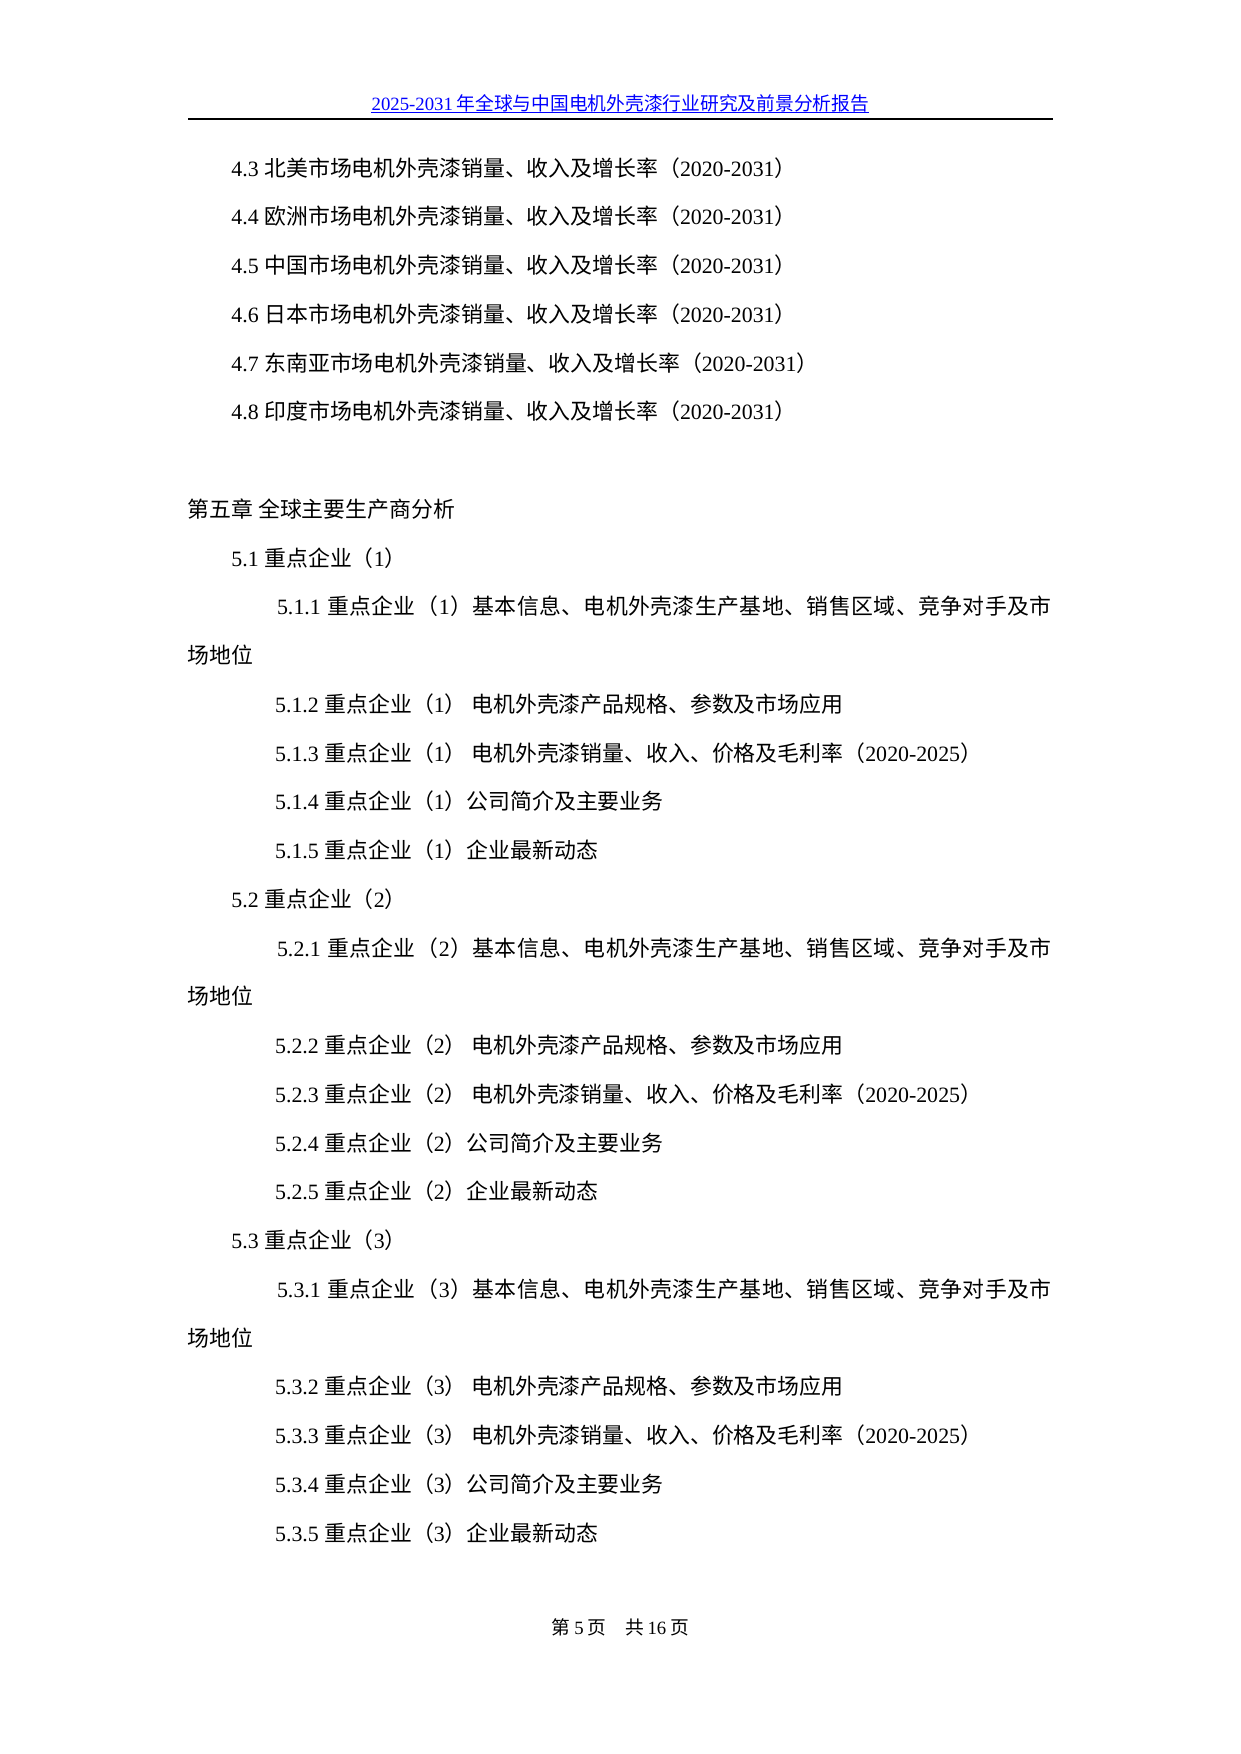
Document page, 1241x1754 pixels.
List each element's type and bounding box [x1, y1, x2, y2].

text [187, 150, 1053, 1548]
